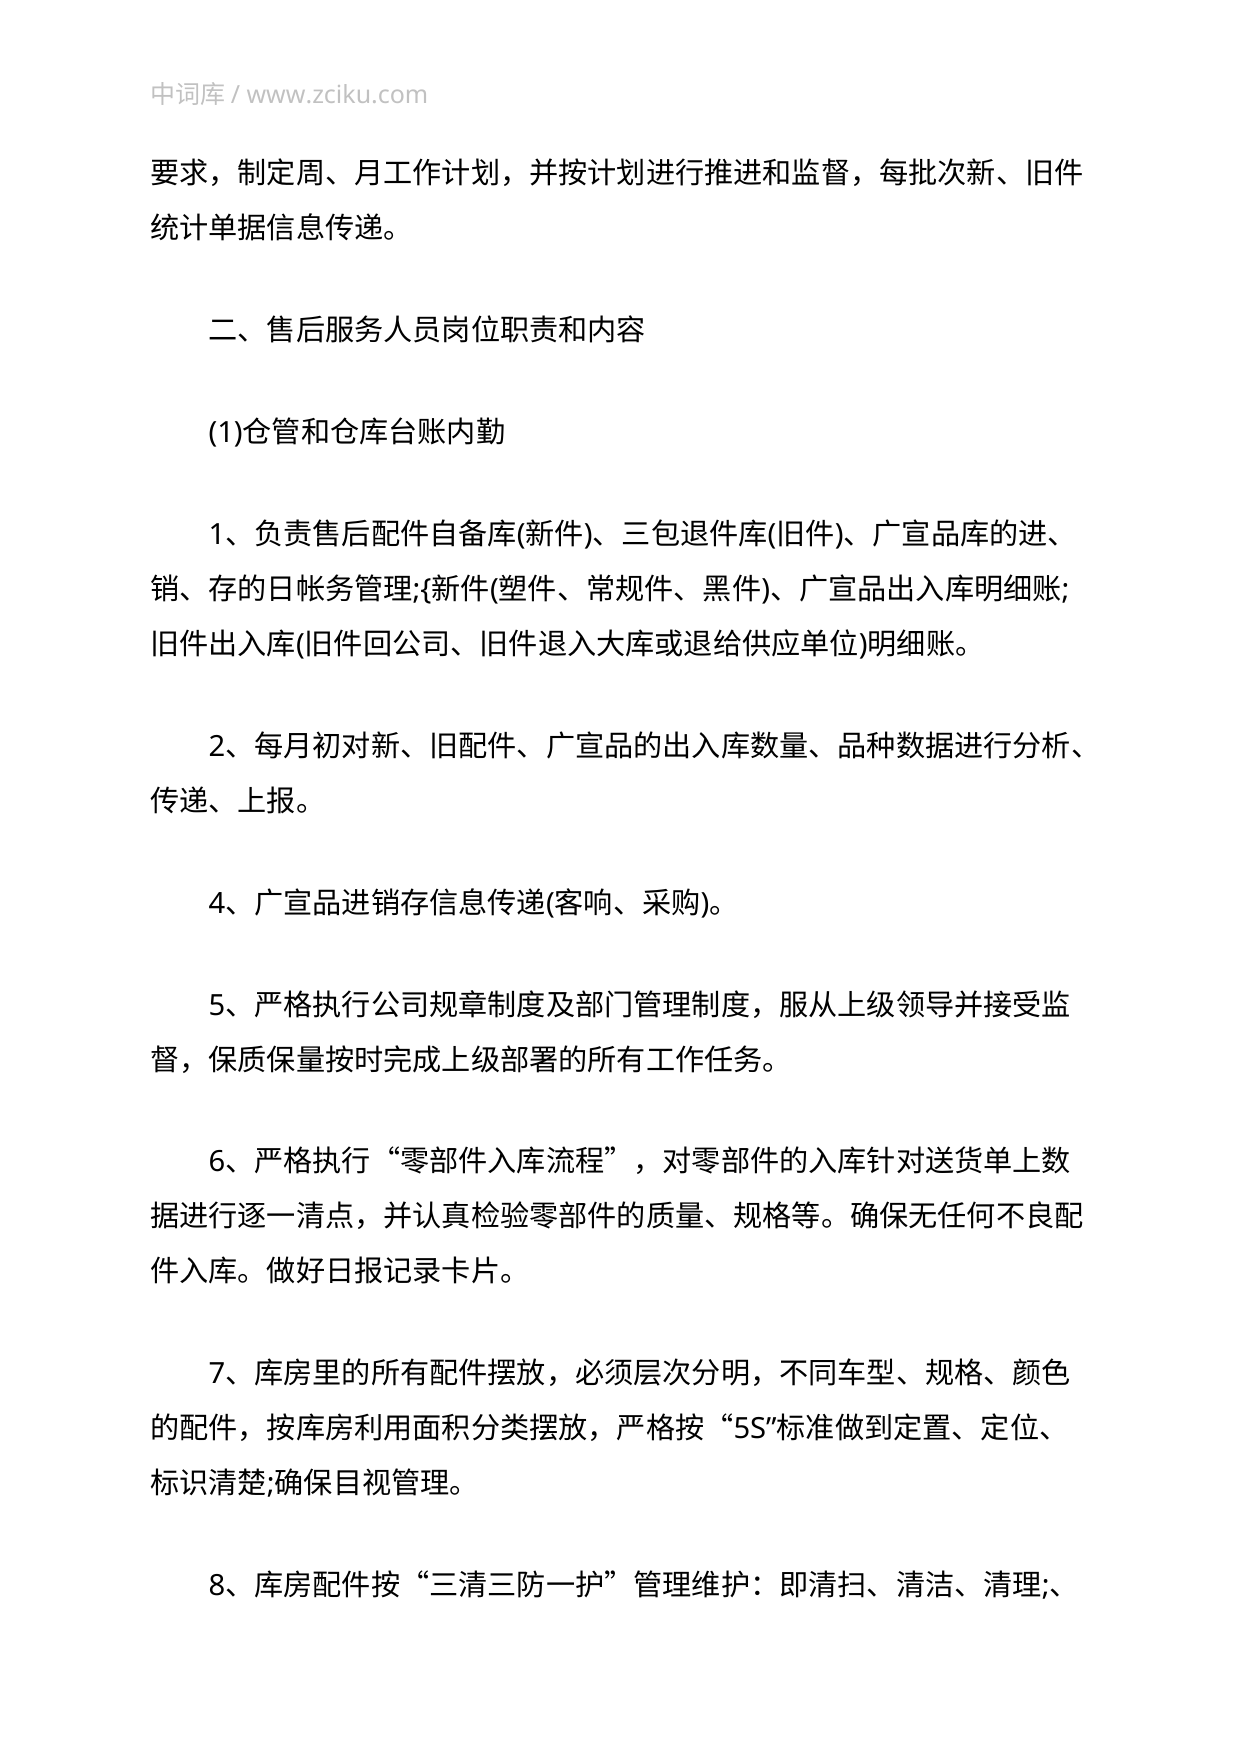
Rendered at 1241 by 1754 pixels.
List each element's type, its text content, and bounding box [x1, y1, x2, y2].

text 4、广宣品进销存信息传递(客响、采购)。 [150, 879, 1090, 922]
text 7、库房里的所有配件摆放，必须层次分明，不同车型、规格、颜色的配件，按库房利用面积分类摆放，严格按“5S”标准做到定置、定位、标识清楚;确保目视管理。 [150, 1349, 1090, 1502]
text 二、售后服务人员岗位职责和内容 [150, 307, 1090, 349]
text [150, 150, 1090, 247]
text 1、负责售后配件自备库(新件)、三包退件库(旧件)、广宣品库的进、销、存的日帐务管理;{新件(塑件、常规件、黑件)、广宣品出入库明细账;旧件出入库(旧件回公司、旧件退入大库或退给供应单位)明细账。 [150, 510, 1090, 663]
text 6、严格执行“零部件入库流程”，对零部件的入库针对送货单上数据进行逐一清点，并认真检验零部件的质量、规格等。确保无任何不良配件入库。做好日报记录卡片。 [150, 1138, 1090, 1290]
text 5、严格执行公司规章制度及部门管理制度，服从上级领导并接受监督，保质保量按时完成上级部署的所有工作任务。 [150, 981, 1090, 1078]
text 2、每月初对新、旧配件、广宣品的出入库数量、品种数据进行分析、传递、上报。 [150, 722, 1090, 820]
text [150, 1562, 1090, 1604]
text (1)仓管和仓库台账内勤 [150, 408, 1090, 451]
